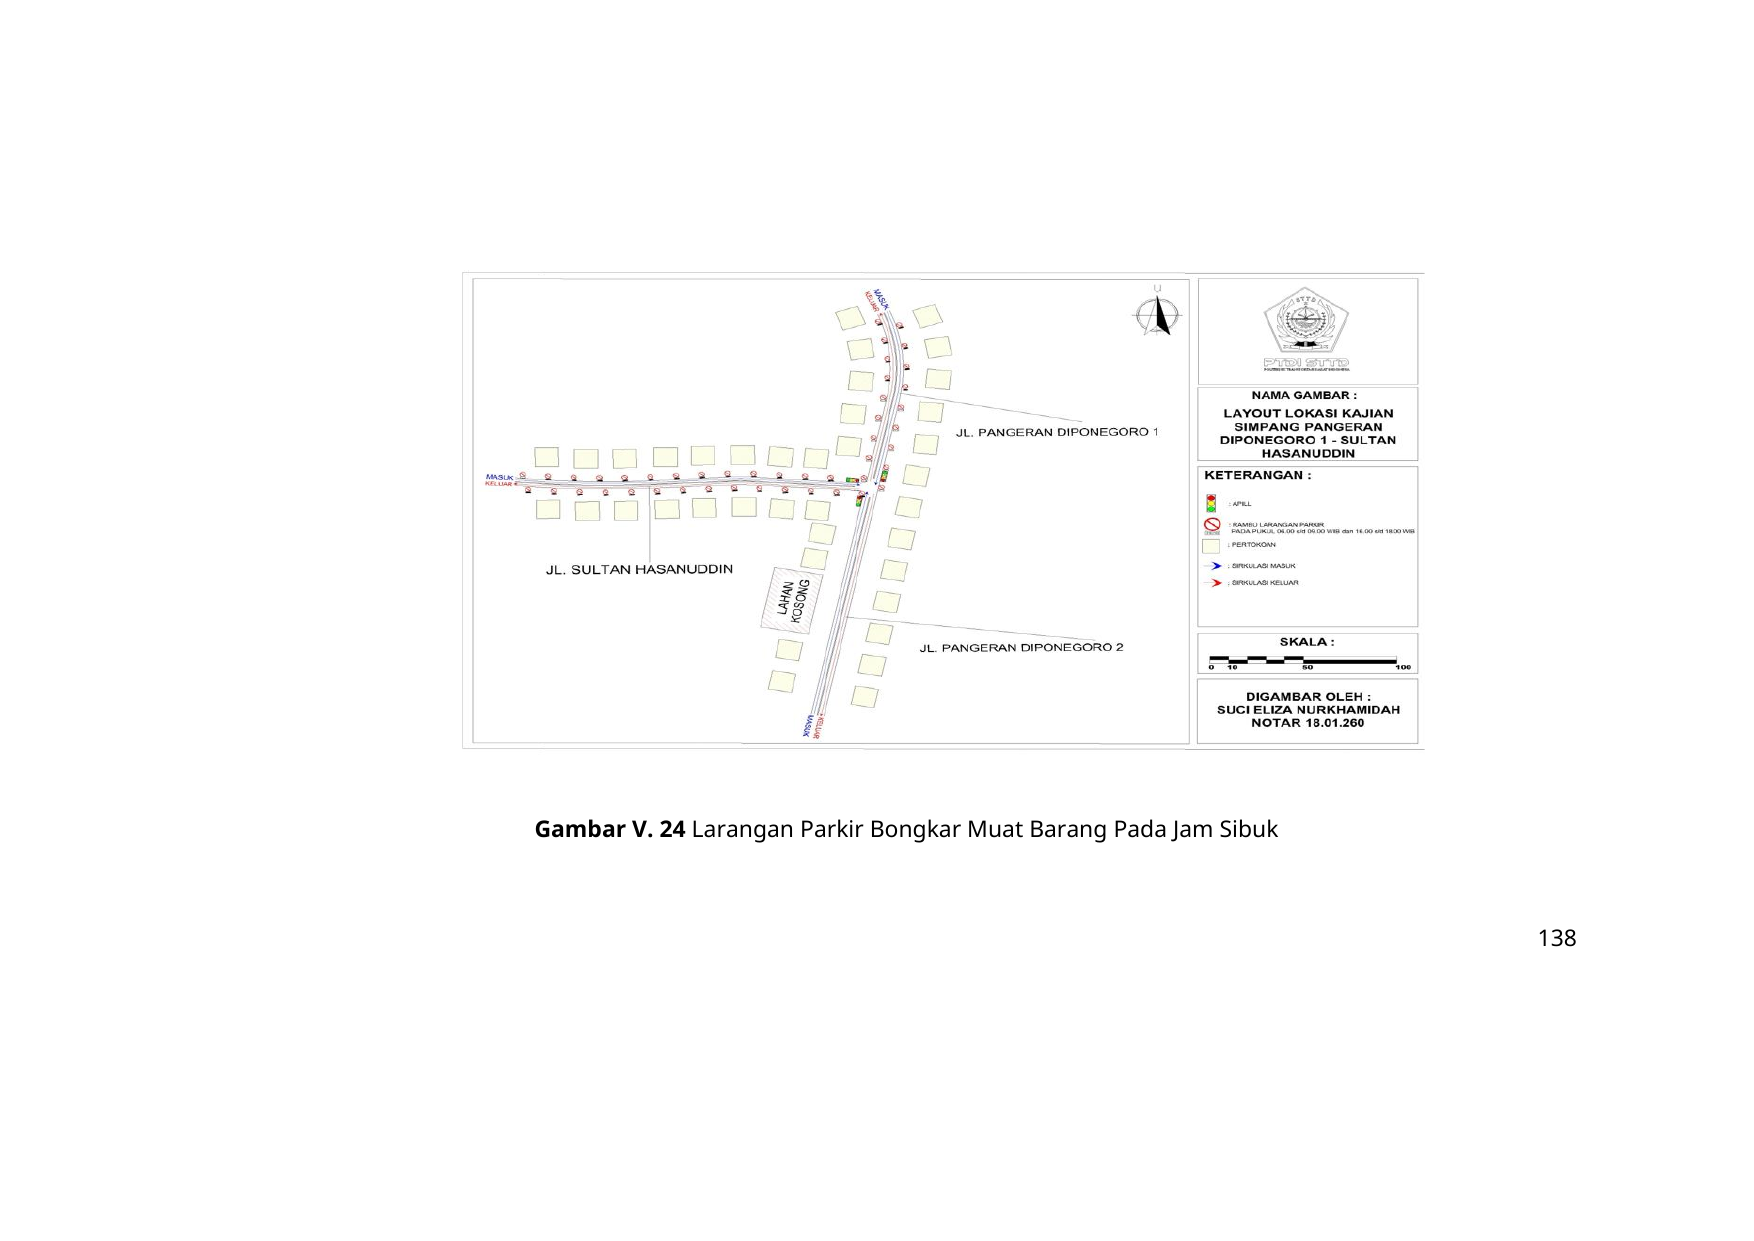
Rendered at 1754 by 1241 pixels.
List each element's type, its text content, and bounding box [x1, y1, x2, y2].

picture [462, 240, 1425, 781]
text Gambar V. 24 Larangan Parkir Bongkar Muat Barang Pada Jam Sibuk [236, 813, 1577, 844]
